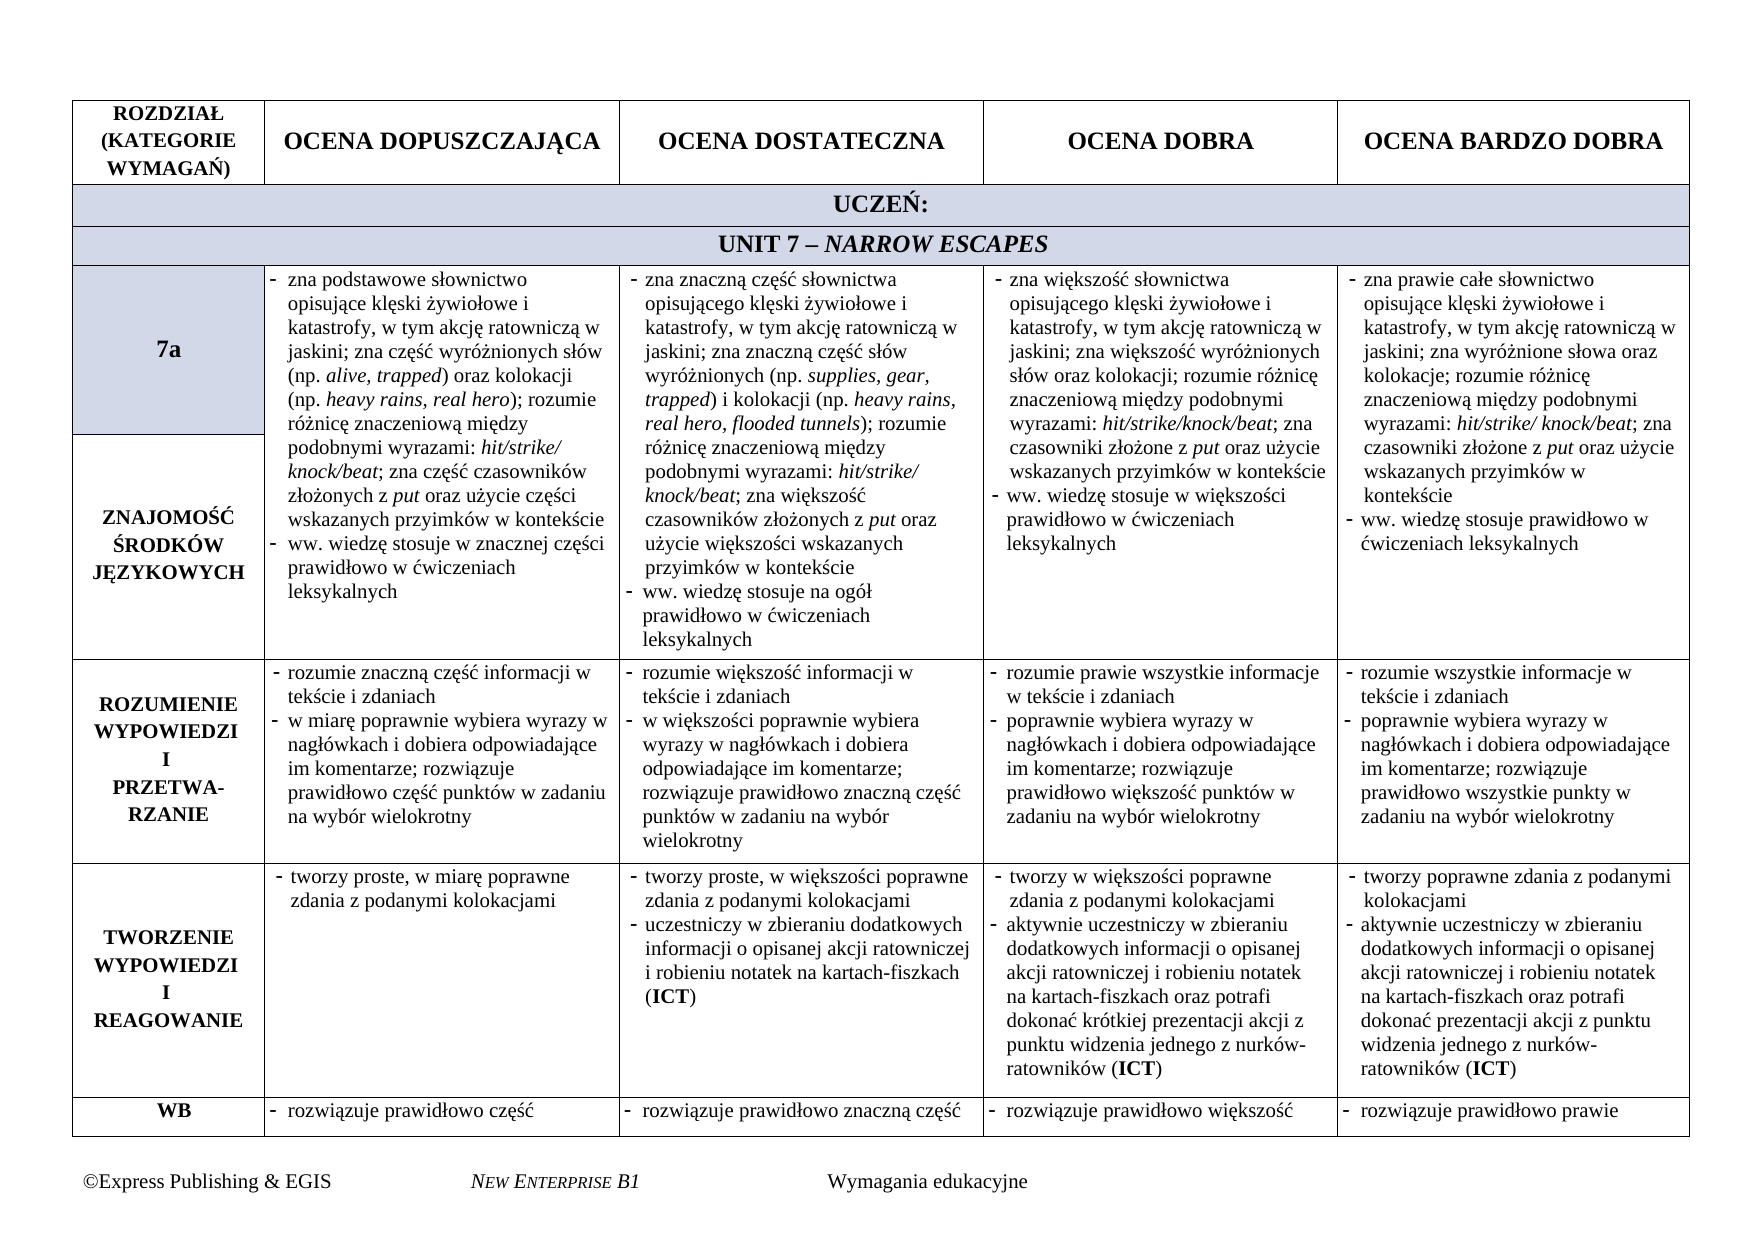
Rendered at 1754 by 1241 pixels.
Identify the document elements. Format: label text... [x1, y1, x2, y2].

table_cell WB 7a [73, 1098, 264, 1136]
table_cell UCZEŃ: [73, 185, 1689, 226]
table_cell zna większość słownictwa opisującego klęski żywiołowe i katastrofy, w tym akcję ratowniczą w jaskini; zna większość wyróżnionych słów oraz kolokacji; rozumie różnicę znaczeniową między podobnymi wyrazami: hit/strike/knock/beat; zna czasowniki złożone z put oraz użycie wskazanych przyimków w kontekście ww. wiedzę stosuje w większości prawidłowo w ćwiczeniach leksykalnych [984, 266, 1337, 658]
table_header OCENA DOBRA [984, 101, 1337, 184]
table_cell tworzy proste, w miarę poprawne zdania z podanymi kolokacjami [265, 864, 619, 1097]
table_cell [984, 1098, 1337, 1136]
table_cell zna podstawowe słownictwo opisujące klęski żywiołowe i katastrofy, w tym akcję ratowniczą w jaskini; zna część wyróżnionych słów (np. alive, trapped) oraz kolokacji (np. heavy rains, real hero); rozumie różnicę znaczeniową między podobnymi wyrazami: hit/strike/ knock/beat; zna część czasowników złożonych z put oraz użycie części wskazanych przyimków w kontekście ww. wiedzę stosuje w znacznej części prawidłowo w ćwiczeniach leksykalnych [265, 266, 619, 658]
table_cell rozumie większość informacji w tekście i zdaniach w większości poprawnie wybiera wyrazy w nagłówkach i dobiera odpowiadające im komentarze; rozwiązuje prawidłowo znaczną część punktów w zadaniu na wybór wielokrotny [620, 660, 983, 863]
table_cell ZNAJOMOŚĆ ŚRODKÓW JĘZYKOWYCH [73, 435, 264, 658]
table_cell UNIT 7 – NARROW ESCAPES [73, 227, 1689, 265]
table_header OCENA BARDZO DOBRA [1338, 101, 1689, 184]
table_cell tworzy w większości poprawne zdania z podanymi kolokacjami aktywnie uczestniczy w zbieraniu dodatkowych informacji o opisanej akcji ratowniczej i robieniu notatek na kartach-fiszkach oraz potrafi dokonać krótkiej prezentacji akcji z punktu widzenia jednego z nurków-ratowników (ICT) [984, 864, 1337, 1097]
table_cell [620, 1098, 983, 1136]
table_cell rozumie prawie wszystkie informacje w tekście i zdaniach poprawnie wybiera wyrazy w nagłówkach i dobiera odpowiadające im komentarze; rozwiązuje prawidłowo większość punktów w zadaniu na wybór wielokrotny [984, 660, 1337, 863]
table_cell rozumie wszystkie informacje w tekście i zdaniach poprawnie wybiera wyrazy w nagłówkach i dobiera odpowiadające im komentarze; rozwiązuje prawidłowo wszystkie punkty w zadaniu na wybór wielokrotny [1338, 660, 1689, 863]
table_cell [265, 1098, 619, 1136]
table_header OCENA DOSTATECZNA [620, 101, 983, 184]
table_cell TWORZENIE WYPOWIEDZI I REAGOWANIE [73, 864, 264, 1097]
table_cell zna prawie całe słownictwo opisujące klęski żywiołowe i katastrofy, w tym akcję ratowniczą w jaskini; zna wyróżnione słowa oraz kolokacje; rozumie różnicę znaczeniową między podobnymi wyrazami: hit/strike/ knock/beat; zna czasowniki złożone z put oraz użycie wskazanych przyimków w kontekście ww. wiedzę stosuje prawidłowo w ćwiczeniach leksykalnych [1338, 266, 1689, 658]
table_cell 7a [73, 266, 264, 434]
table_cell tworzy poprawne zdania z podanymi kolokacjami aktywnie uczestniczy w zbieraniu dodatkowych informacji o opisanej akcji ratowniczej i robieniu notatek na kartach-fiszkach oraz potrafi dokonać prezentacji akcji z punktu widzenia jednego z nurków-ratowników (ICT) [1338, 864, 1689, 1097]
table_header ROZDZIAŁ (KATEGORIE WYMAGAŃ) [73, 101, 264, 184]
table_cell zna znaczną część słownictwa opisującego klęski żywiołowe i katastrofy, w tym akcję ratowniczą w jaskini; zna znaczną część słów wyróżnionych (np. supplies, gear, trapped) i kolokacji (np. heavy rains, real hero, flooded tunnels); rozumie różnicę znaczeniową między podobnymi wyrazami: hit/strike/ knock/beat; zna większość czasowników złożonych z put oraz użycie większości wskazanych przyimków w kontekście ww. wiedzę stosuje na ogół prawidłowo w ćwiczeniach leksykalnych [620, 266, 983, 658]
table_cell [1338, 1098, 1689, 1136]
table_header OCENA DOPUSZCZAJĄCA [265, 101, 619, 184]
table_cell ROZUMIENIE WYPOWIEDZI I PRZETWA-RZANIE [73, 660, 264, 863]
table_cell tworzy proste, w większości poprawne zdania z podanymi kolokacjami uczestniczy w zbieraniu dodatkowych informacji o opisanej akcji ratowniczej i robieniu notatek na kartach-fiszkach (ICT) [620, 864, 983, 1097]
table_cell rozumie znaczną część informacji w tekście i zdaniach w miarę poprawnie wybiera wyrazy w nagłówkach i dobiera odpowiadające im komentarze; rozwiązuje prawidłowo część punktów w zadaniu na wybór wielokrotny [265, 660, 619, 863]
